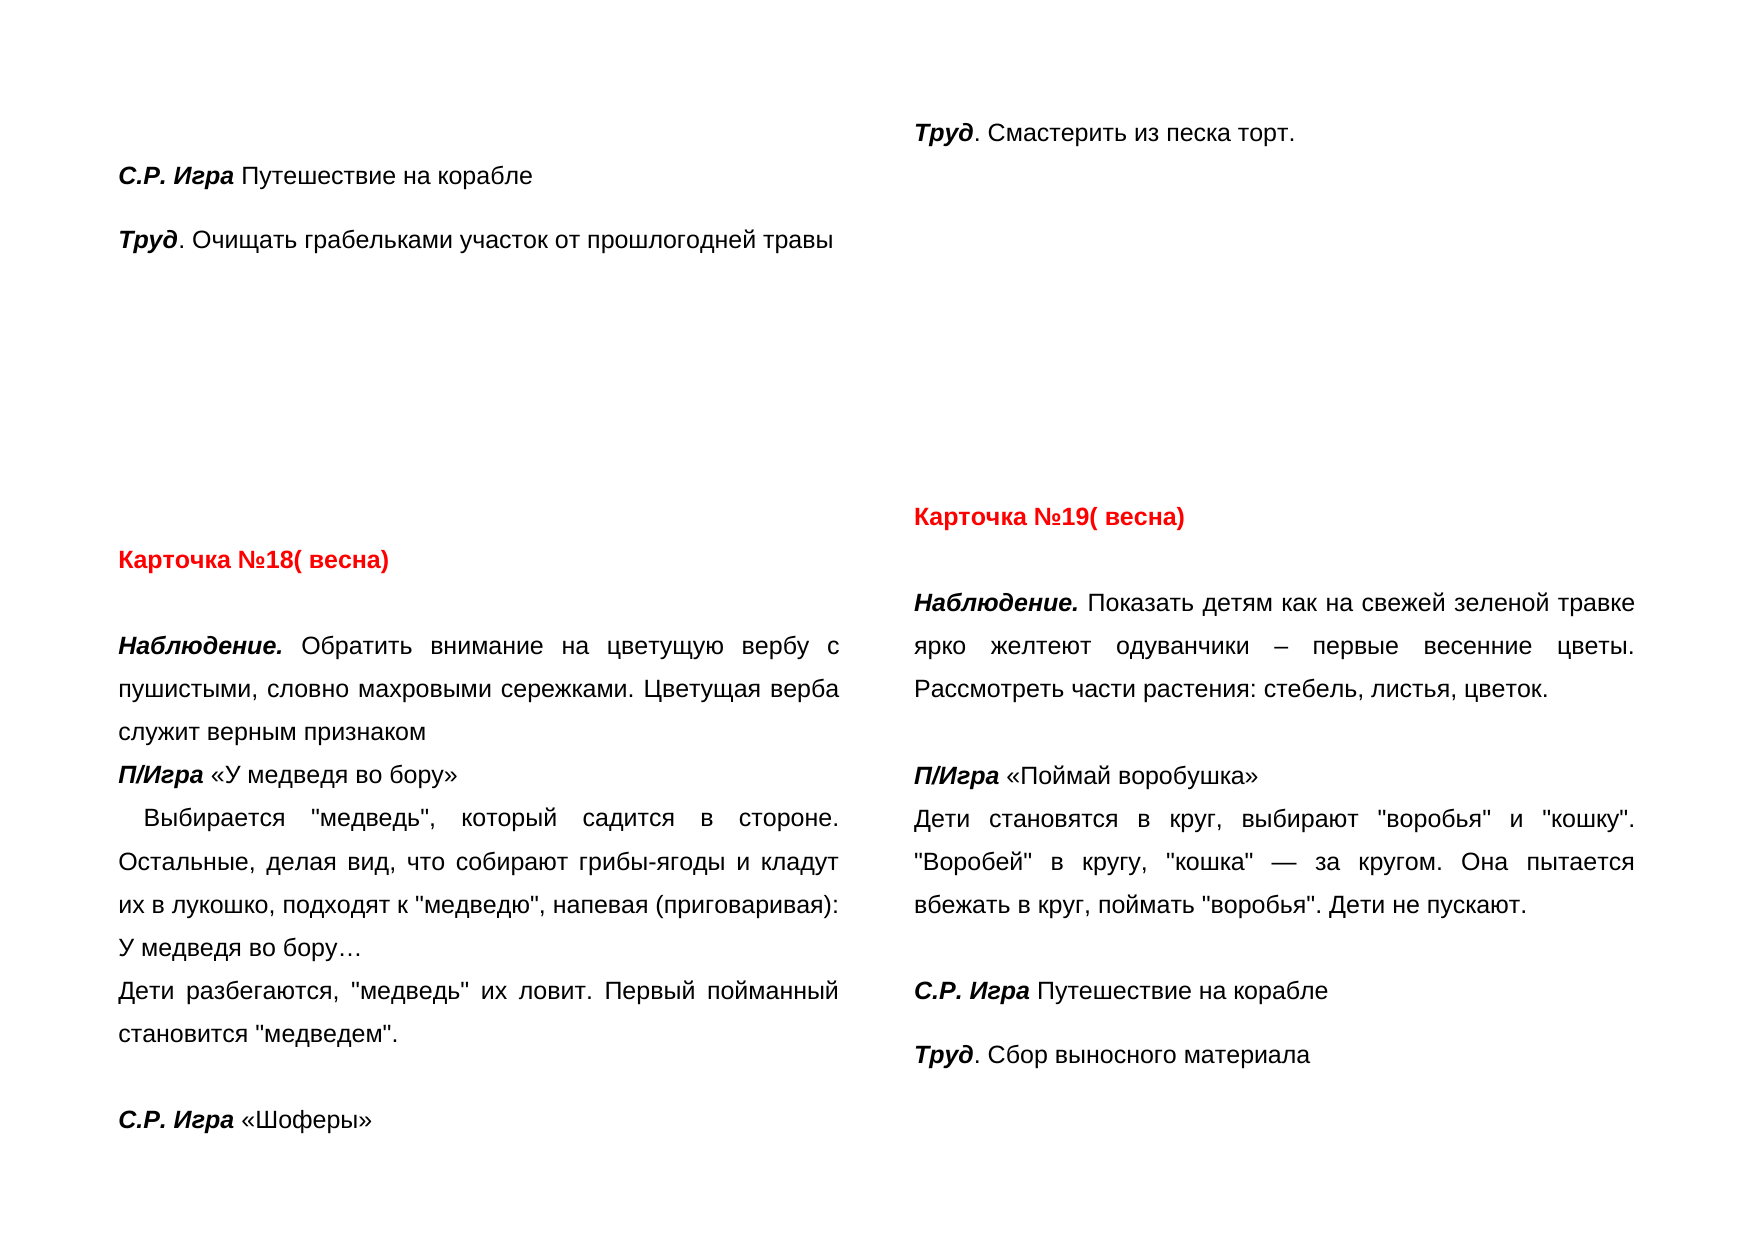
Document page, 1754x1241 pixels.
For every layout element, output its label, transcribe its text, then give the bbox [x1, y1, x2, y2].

text П/Игра «У медведя во бору» [118, 760, 840, 789]
text Дети разбегаются, "медведь" их ловит. Первый пойманный становится "медведем". [118, 976, 840, 1048]
text Труд. Смастерить из песка торт. [914, 118, 1636, 147]
text Дети становятся в круг, выбирают "воробья" и "кошку". "Воробей" в кругу, "кошка" — за кругом. Она пытается вбежать в круг, поймать "воробья". Дети не пускают. [914, 804, 1636, 919]
text Выбирается "медведь", который садится в стороне. Остальные, делая вид, что собирают грибы-ягоды и кладут их в лукошко, подходят к "медведю", напевая (приговаривая): У медведя во бору… [118, 803, 840, 961]
text С.Р. Игра Путешествие на корабле [118, 161, 840, 190]
text П/Игра «Поймай воробушка» [914, 761, 1636, 789]
text С.Р. Игра «Шоферы» [118, 1105, 840, 1134]
text Карточка №18( весна) [118, 544, 840, 573]
text Карточка №19( весна) [914, 502, 1636, 531]
text Труд. Сбор выносного материала [914, 1040, 1636, 1068]
text Наблюдение. Обратить внимание на цветущую вербу с пушистыми, словно махровыми сережками. Цветущая верба служит верным признаком [118, 631, 840, 746]
text Наблюдение. Показать детям как на свежей зеленой травке ярко желтеют одуванчики – первые весенние цветы. Рассмотреть части растения: стебель, листья, цветок. [914, 588, 1636, 703]
text С.Р. Игра Путешествие на корабле [914, 976, 1636, 1005]
text Труд. Очищать грабельками участок от прошлогодней травы [118, 225, 840, 253]
